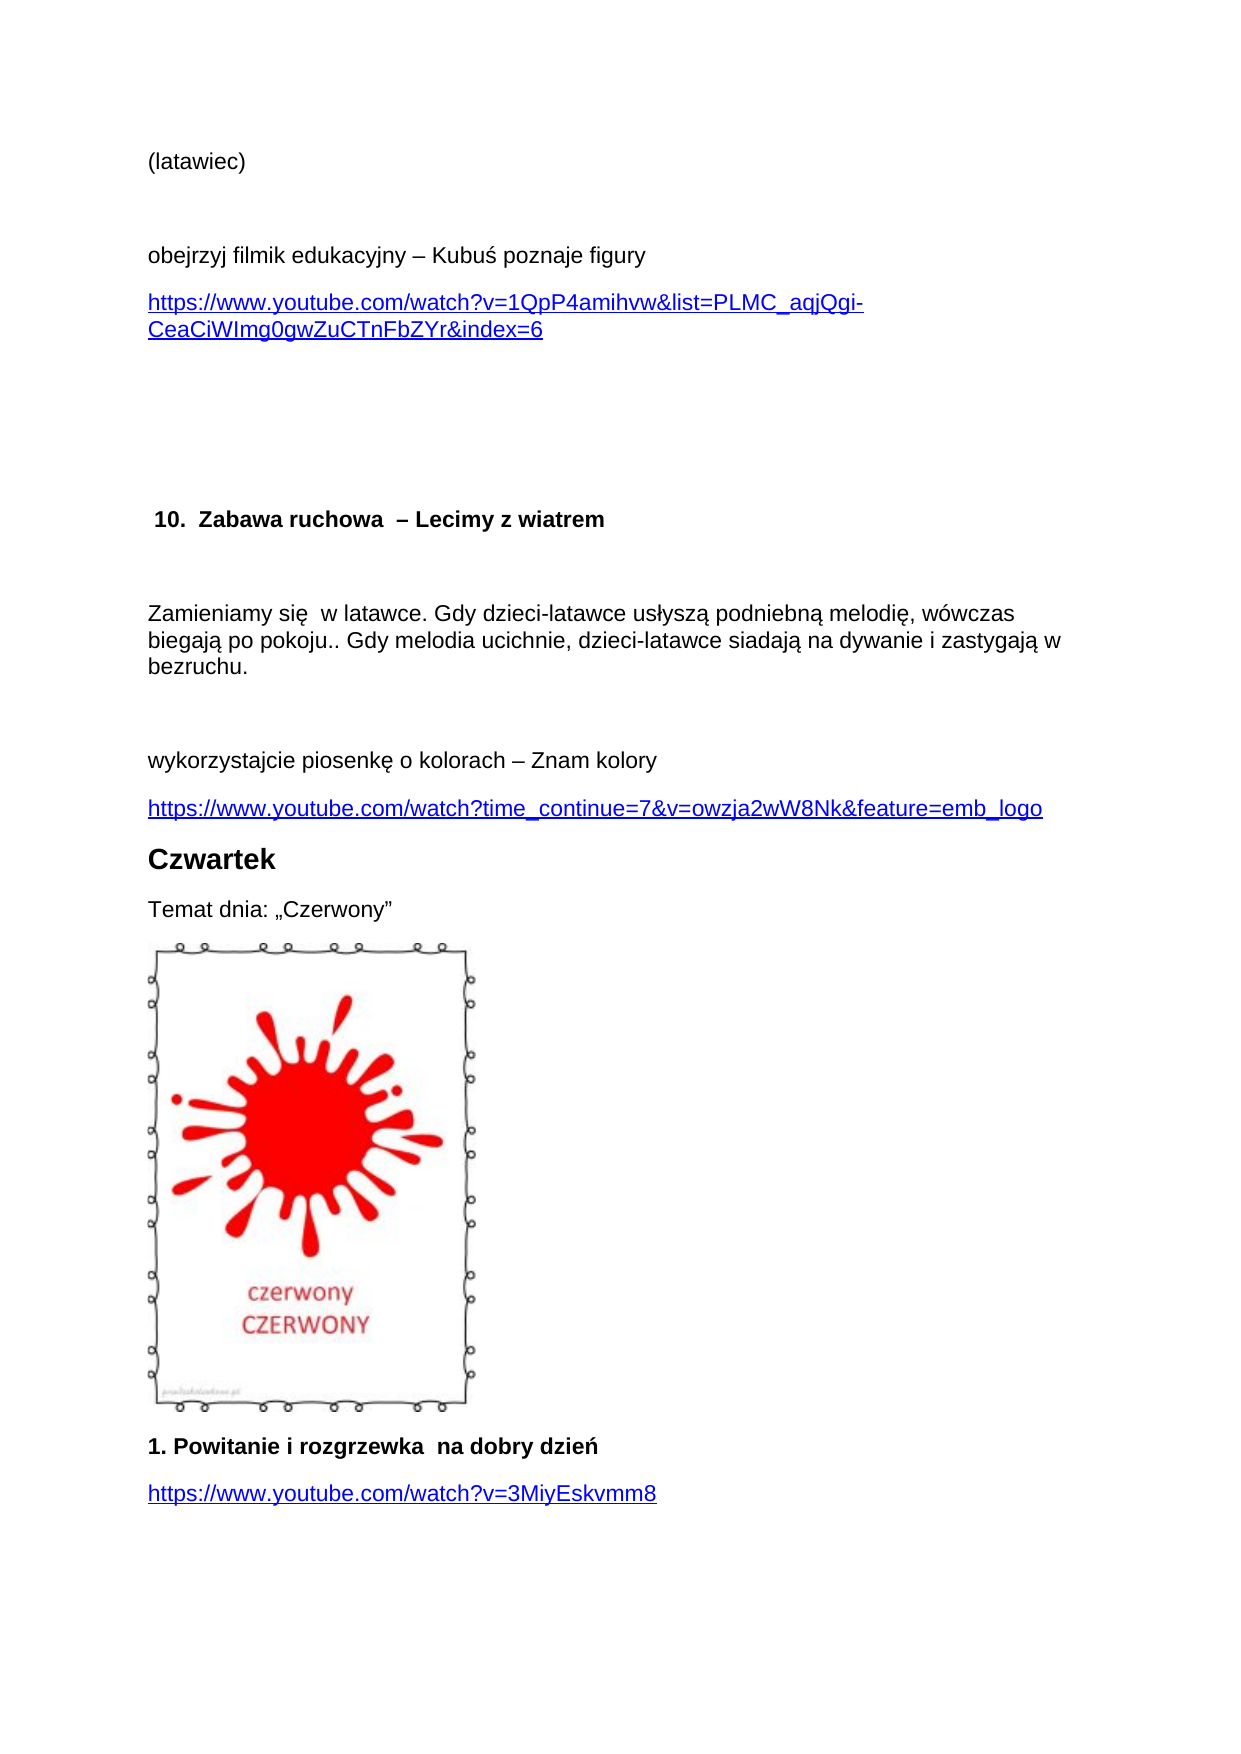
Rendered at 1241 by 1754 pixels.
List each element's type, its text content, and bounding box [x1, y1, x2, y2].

text obejrzyj filmik edukacyjny – Kubuś poznaje figury [148, 242, 1093, 268]
text 1. Powitanie i rozgrzewka na dobry dzień [148, 1433, 1093, 1459]
text wykorzystajcie piosenkę o kolorach – Znam kolory [148, 747, 1093, 774]
text https://www.youtube.com/watch?v=1QpP4amihvw&list=PLMC_aqjQgi-CeaCiWImg0gwZuCTnFbZYr&index=6 [148, 289, 1093, 342]
text Temat dnia: „Czerwony” [148, 896, 1093, 922]
text https://www.youtube.com/watch?time_continue=7&v=owzja2wW8Nk&feature=emb_logo [148, 794, 1093, 821]
picture [147, 943, 476, 1412]
text (latawiec) [148, 148, 1093, 174]
text Zamieniamy się w latawce. Gdy dzieci-latawce usłyszą podniebną melodię, wówczas biegają po pokoju.. Gdy melodia ucichnie, dzieci-latawce siadają na dywanie i zastygają w bezruchu. [148, 600, 1093, 679]
text https://www.youtube.com/watch?v=3MiyEskvmm8 [148, 1480, 1093, 1506]
text Czwartek [148, 842, 1093, 875]
text 10. Zabawa ruchowa – Lecimy z wiatrem [148, 506, 1093, 532]
